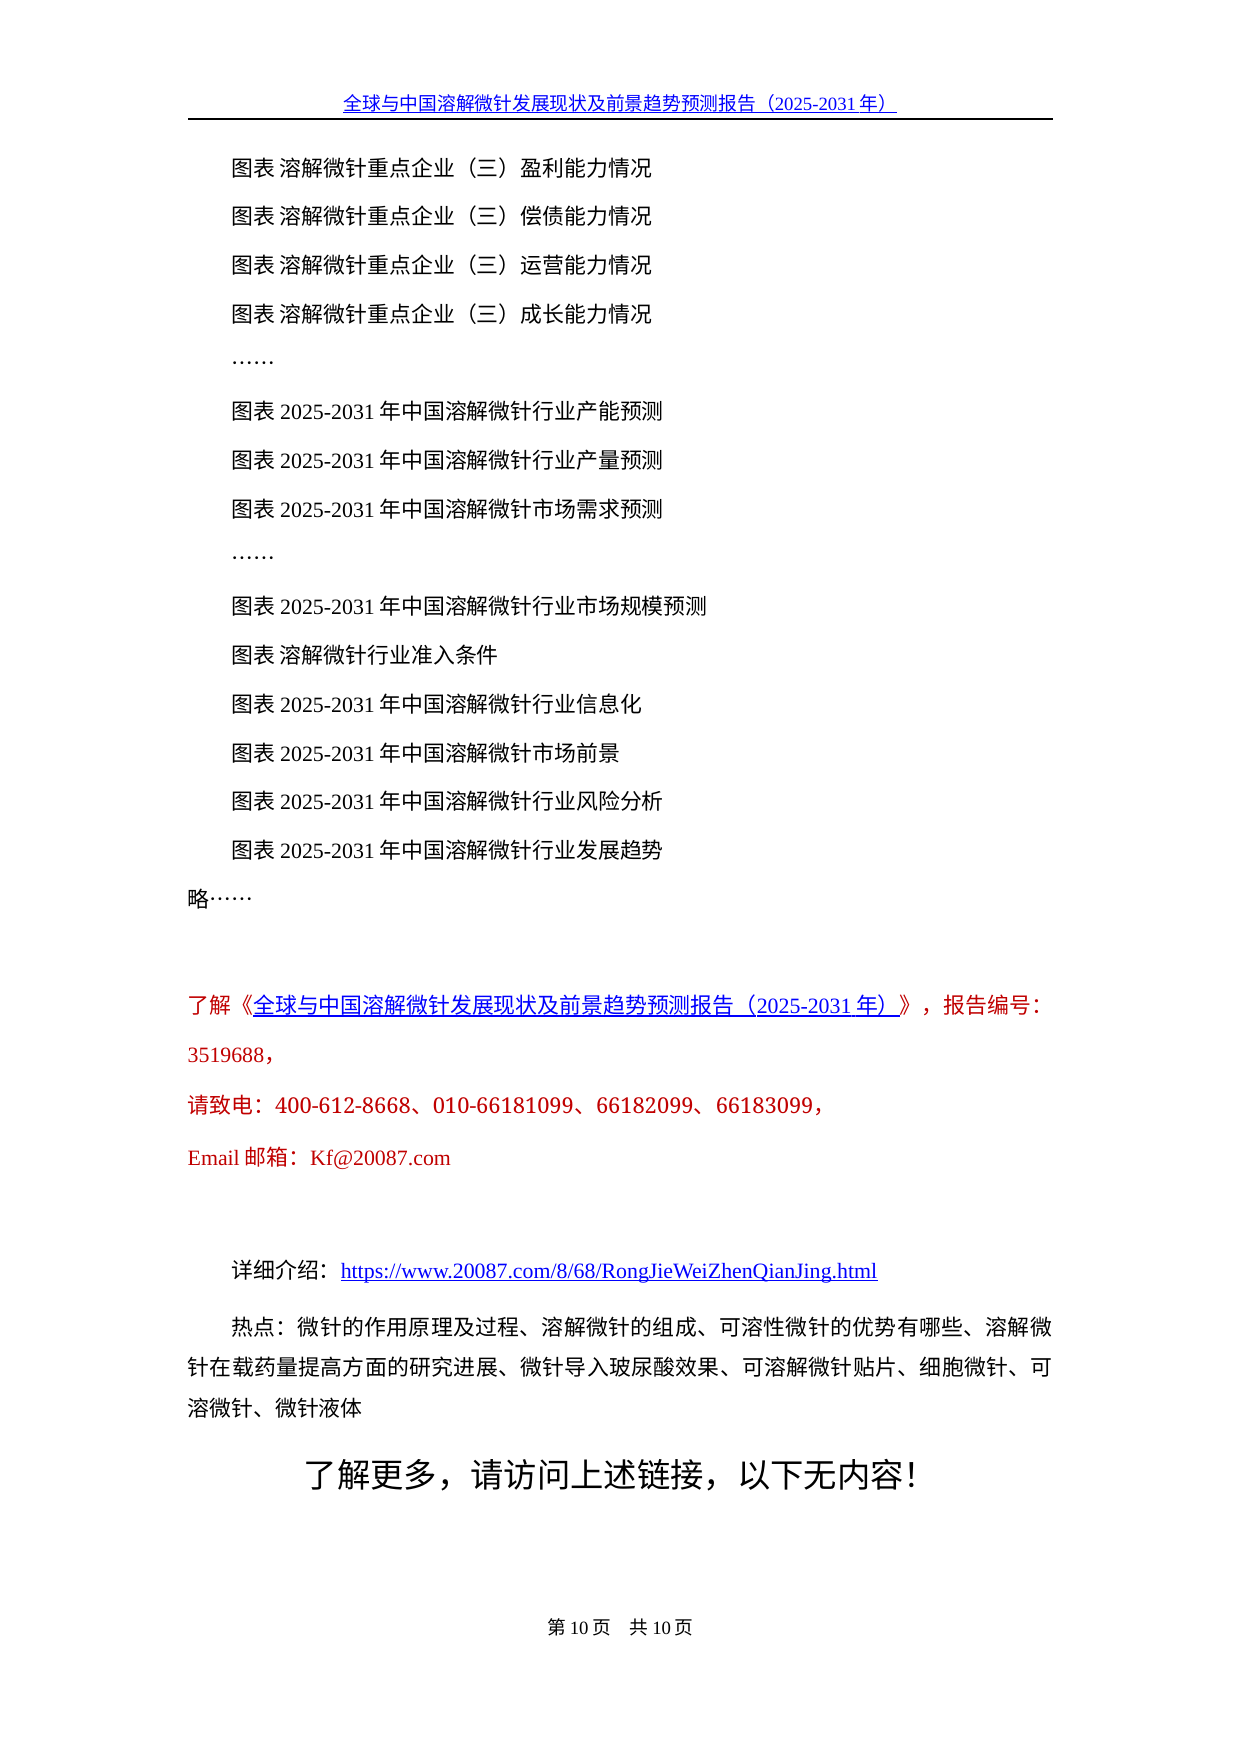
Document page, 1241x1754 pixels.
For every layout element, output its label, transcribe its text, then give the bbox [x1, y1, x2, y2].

text Email邮箱：Kf@20087.com [187, 1140, 1053, 1172]
text 请致电：400-612-8668、010-66181099、66182099、66183099， [187, 1088, 1053, 1121]
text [187, 150, 1053, 914]
title 了解更多，请访问上述链接，以下无内容！ [187, 1441, 1053, 1506]
text 热点：微针的作用原理及过程、溶解微针的组成、可溶性微针的优势有哪些、溶解微针在载药量提高方面的研究进展、微针导入玻尿酸效果、可溶解微针贴片、细胞微针、可溶微针、微针液体 [187, 1309, 1053, 1423]
text 详细介绍：https://www.20087.com/8/68/RongJieWeiZhenQianJing.html [187, 1253, 1053, 1285]
text 了解《全球与中国溶解微针发展现状及前景趋势预测报告（2025-2031年）》，报告编号：3519688， [187, 988, 1053, 1069]
